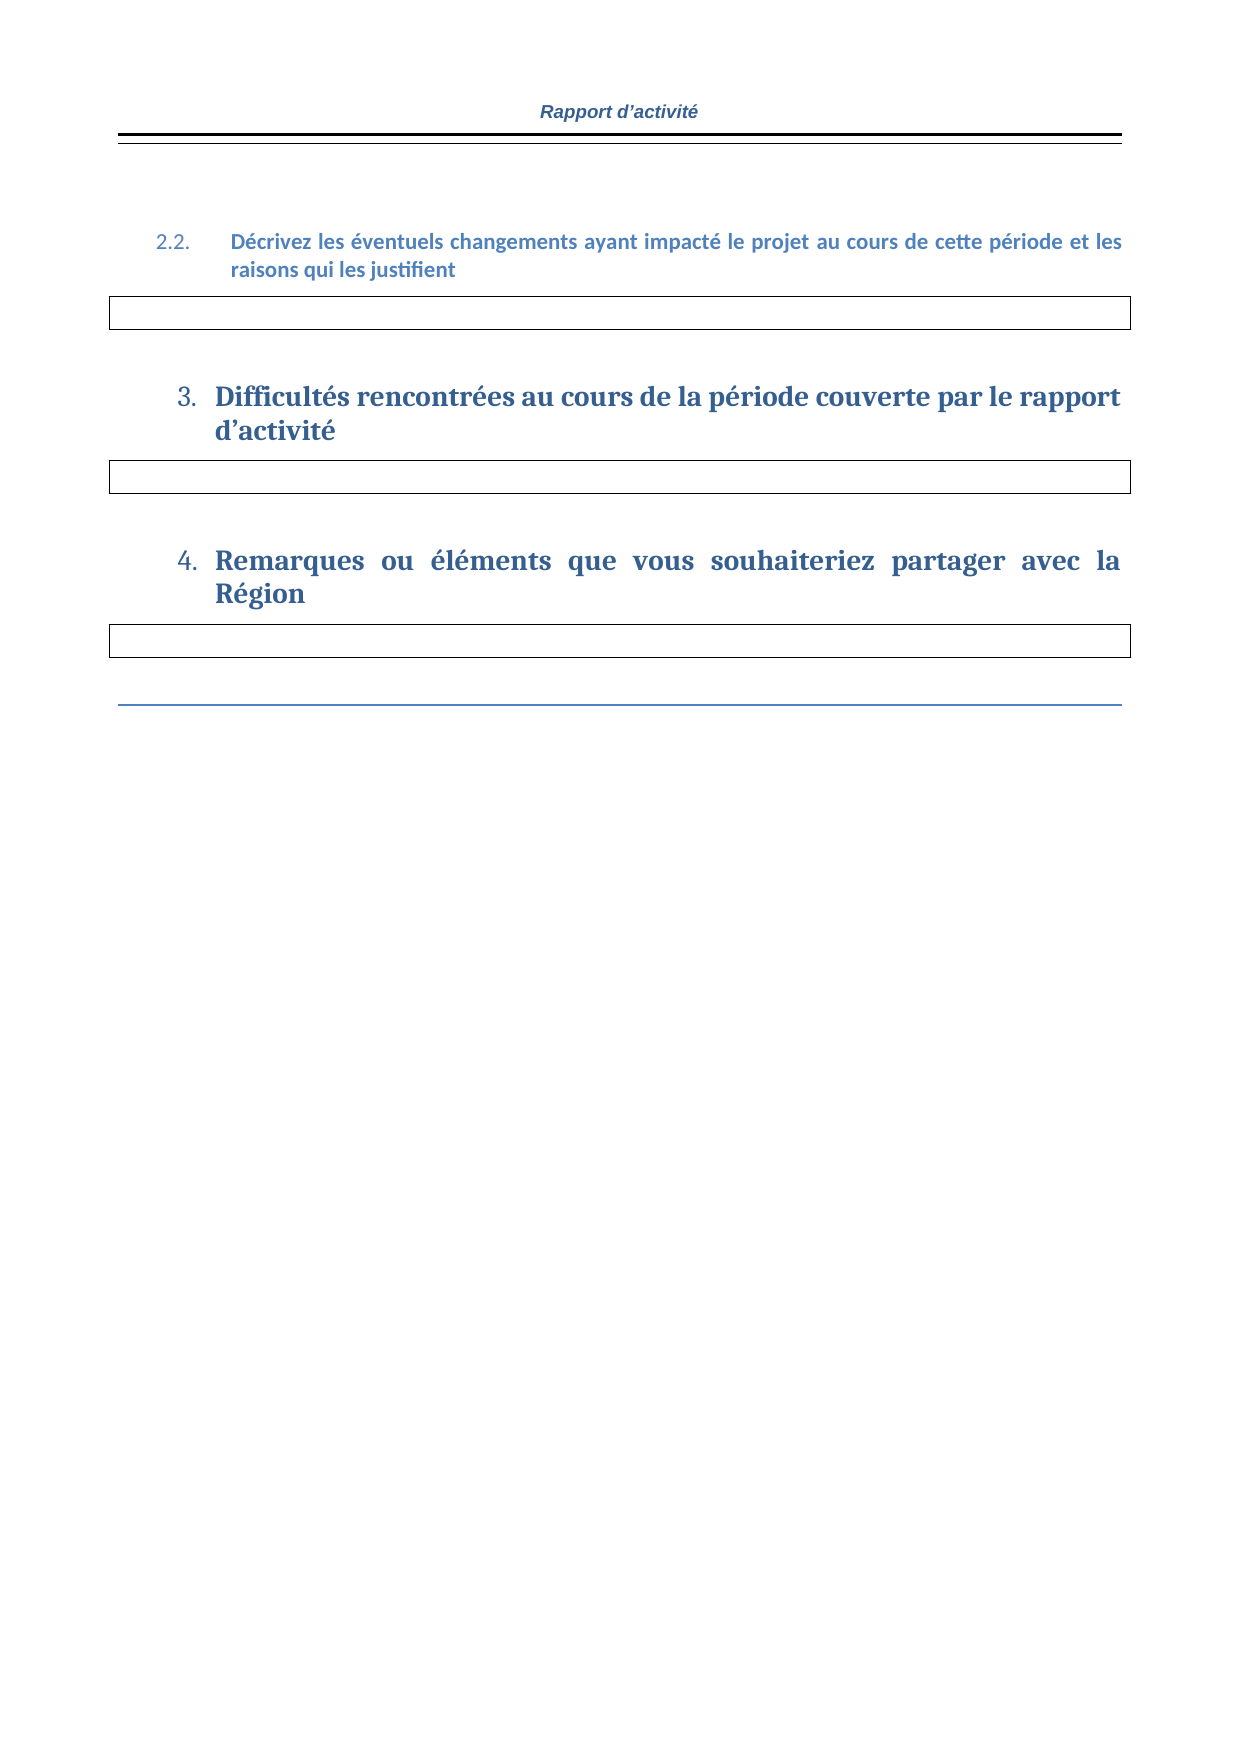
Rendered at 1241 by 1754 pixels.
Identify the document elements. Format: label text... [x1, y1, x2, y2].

subtitle Difficultés rencontrées au cours de la période couverte par le rapport d’activité [177, 380, 1122, 447]
subtitle Remarques ou éléments que vous souhaiteriez partager avec la Région [177, 544, 1122, 611]
subtitle Décrivez les éventuels changements ayant impacté le projet au cours de cette période et les raisons qui les justifient [156, 227, 1122, 283]
